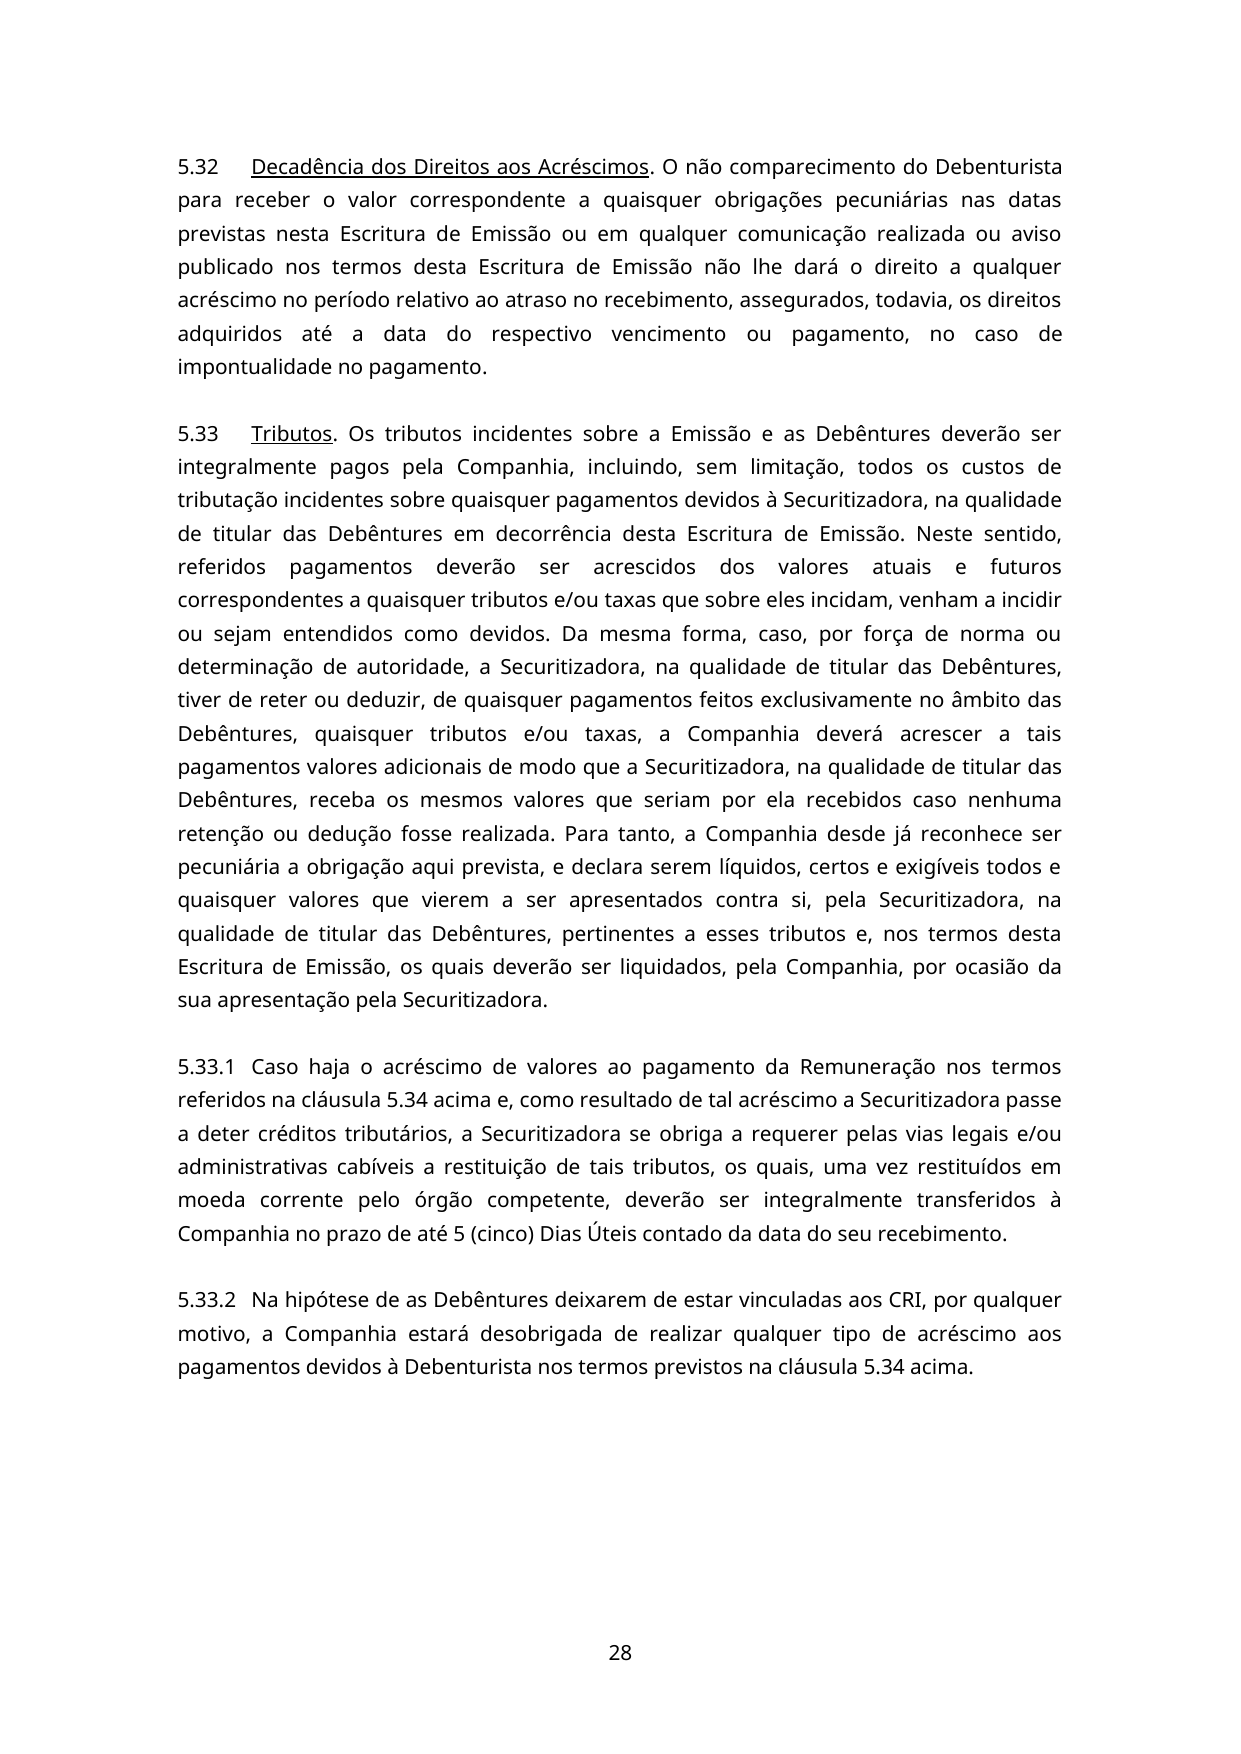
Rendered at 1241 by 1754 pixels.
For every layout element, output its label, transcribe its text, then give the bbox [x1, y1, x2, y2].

subtitle Tributos. Os tributos incidentes sobre a Emissão e as Debêntures deverão ser integralmente pagos pela Companhia, incluindo, sem limitação, todos os custos de tributação incidentes sobre quaisquer pagamentos devidos à Securitizadora, na qualidade de titular das Debêntures em decorrência desta Escritura de Emissão. Neste sentido, referidos pagamentos deverão ser acrescidos dos valores atuais e futuros correspondentes a quaisquer tributos e/ou taxas que sobre eles incidam, venham a incidir ou sejam entendidos como devidos. Da mesma forma, caso, por força de norma ou determinação de autoridade, a Securitizadora, na qualidade de titular das Debêntures, tiver de reter ou deduzir, de quaisquer pagamentos feitos exclusivamente no âmbito das Debêntures, quaisquer tributos e/ou taxas, a Companhia deverá acrescer a tais pagamentos valores adicionais de modo que a Securitizadora, na qualidade de titular das Debêntures, receba os mesmos valores que seriam por ela recebidos caso nenhuma retenção ou dedução fosse realizada. Para tanto, a Companhia desde já reconhece ser pecuniária a obrigação aqui prevista, e declara serem líquidos, certos e exigíveis todos e quaisquer valores que vierem a ser apresentados contra si, pela Securitizadora, na qualidade de titular das Debêntures, pertinentes a esses tributos e, nos termos desta Escritura de Emissão, os quais deverão ser liquidados, pela Companhia, por ocasião da sua apresentação pela Securitizadora. [177, 414, 1063, 1014]
subtitle Na hipótese de as Debêntures deixarem de estar vinculadas aos CRI, por qualquer motivo, a Companhia estará desobrigada de realizar qualquer tipo de acréscimo aos pagamentos devidos à Debenturista nos termos previstos na cláusula 5.34 acima. [177, 1281, 1063, 1381]
subtitle Caso haja o acréscimo de valores ao pagamento da Remuneração nos termos referidos na cláusula 5.34 acima e, como resultado de tal acréscimo a Securitizadora passe a deter créditos tributários, a Securitizadora se obriga a requerer pelas vias legais e/ou administrativas cabíveis a restituição de tais tributos, os quais, uma vez restituídos em moeda corrente pelo órgão competente, deverão ser integralmente transferidos à Companhia no prazo de até 5 (cinco) Dias Úteis contado da data do seu recebimento. [177, 1048, 1063, 1248]
subtitle Decadência dos Direitos aos Acréscimos. O não comparecimento do Debenturista para receber o valor correspondente a quaisquer obrigações pecuniárias nas datas previstas nesta Escritura de Emissão ou em qualquer comunicação realizada ou aviso publicado nos termos desta Escritura de Emissão não lhe dará o direito a qualquer acréscimo no período relativo ao atraso no recebimento, assegurados, todavia, os direitos adquiridos até a data do respectivo vencimento ou pagamento, no caso de impontualidade no pagamento. [177, 148, 1063, 381]
